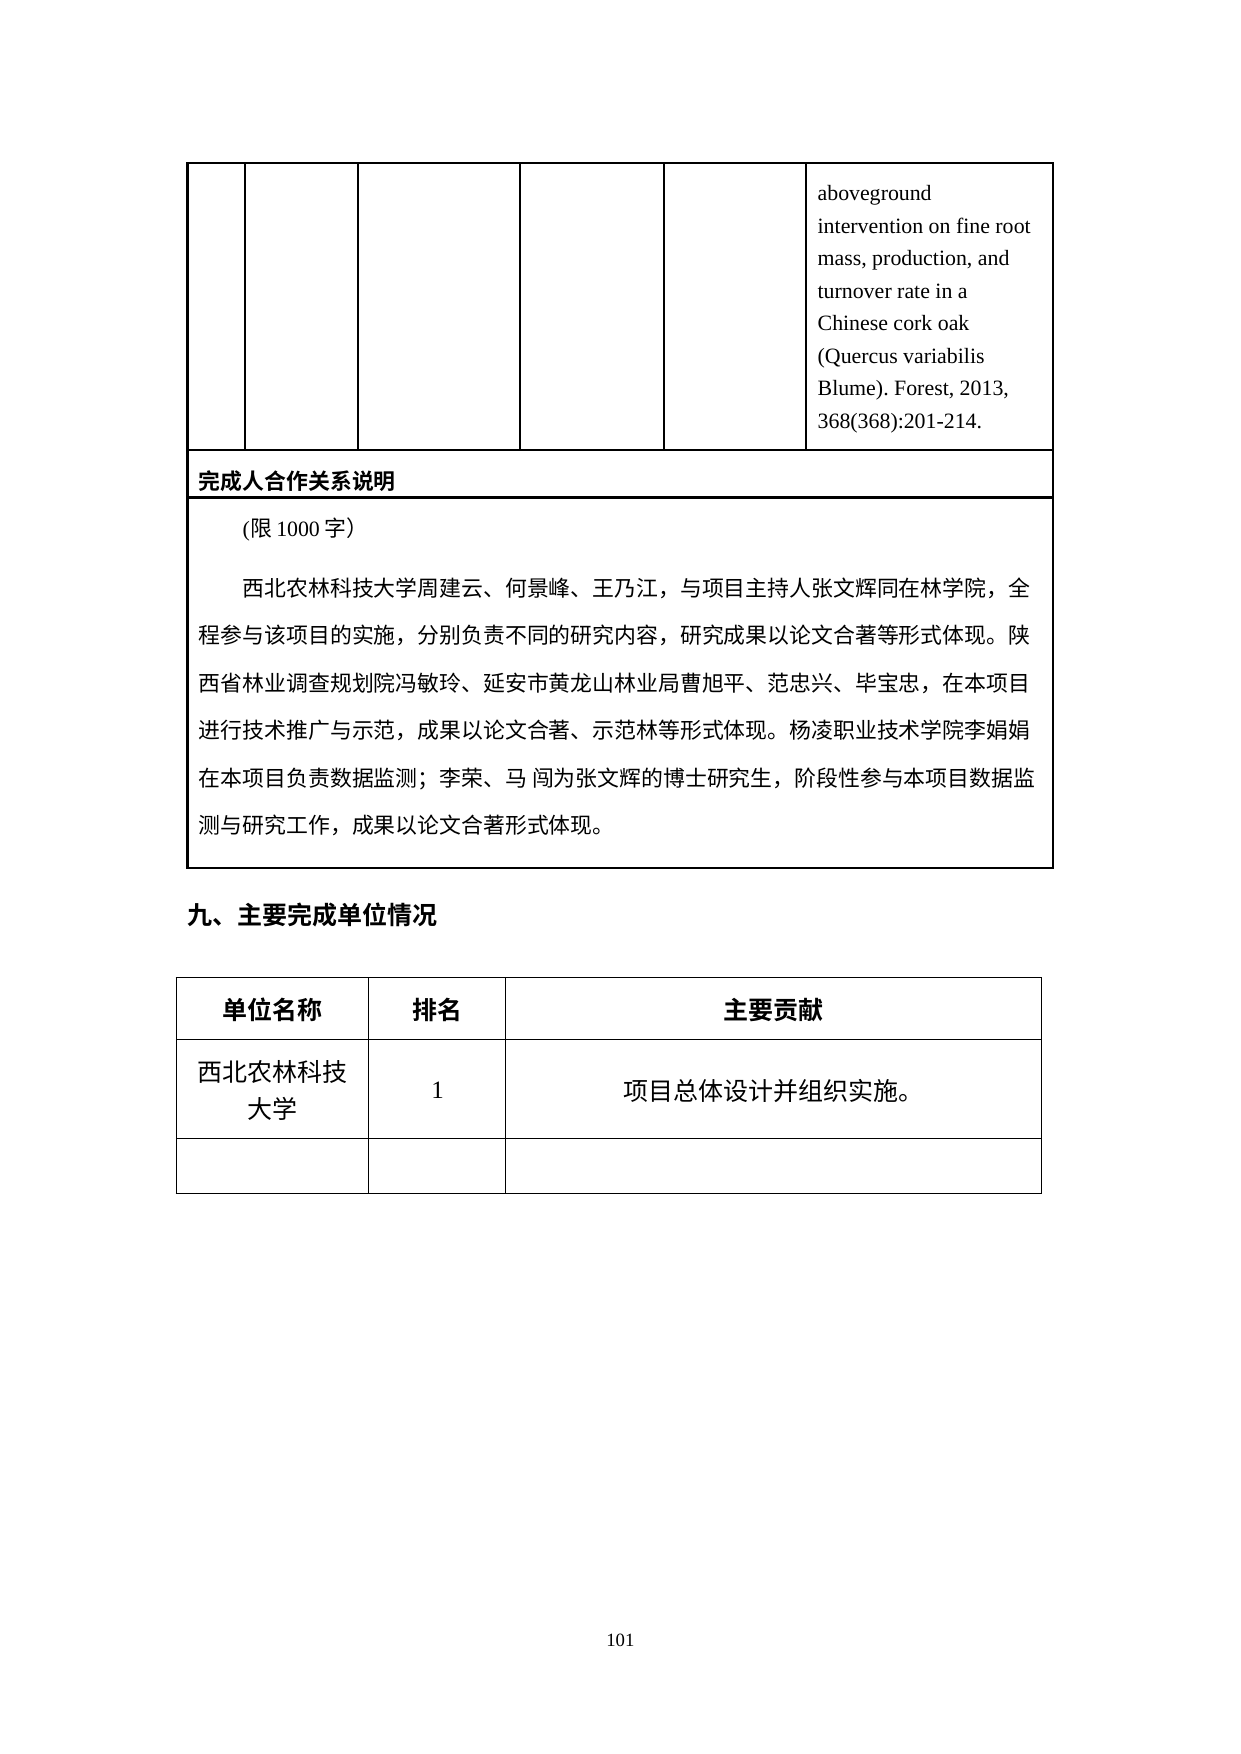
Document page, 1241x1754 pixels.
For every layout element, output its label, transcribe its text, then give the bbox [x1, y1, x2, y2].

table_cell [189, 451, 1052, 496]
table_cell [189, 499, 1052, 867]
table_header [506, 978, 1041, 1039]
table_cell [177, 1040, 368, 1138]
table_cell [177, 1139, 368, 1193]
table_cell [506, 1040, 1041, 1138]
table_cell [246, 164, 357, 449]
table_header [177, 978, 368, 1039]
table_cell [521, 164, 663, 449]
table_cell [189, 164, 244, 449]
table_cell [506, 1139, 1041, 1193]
text 九、主要完成单位情况 [187, 881, 1053, 946]
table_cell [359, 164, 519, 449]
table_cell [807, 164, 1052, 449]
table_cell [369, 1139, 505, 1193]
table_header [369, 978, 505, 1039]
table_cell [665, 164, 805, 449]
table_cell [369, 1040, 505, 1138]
